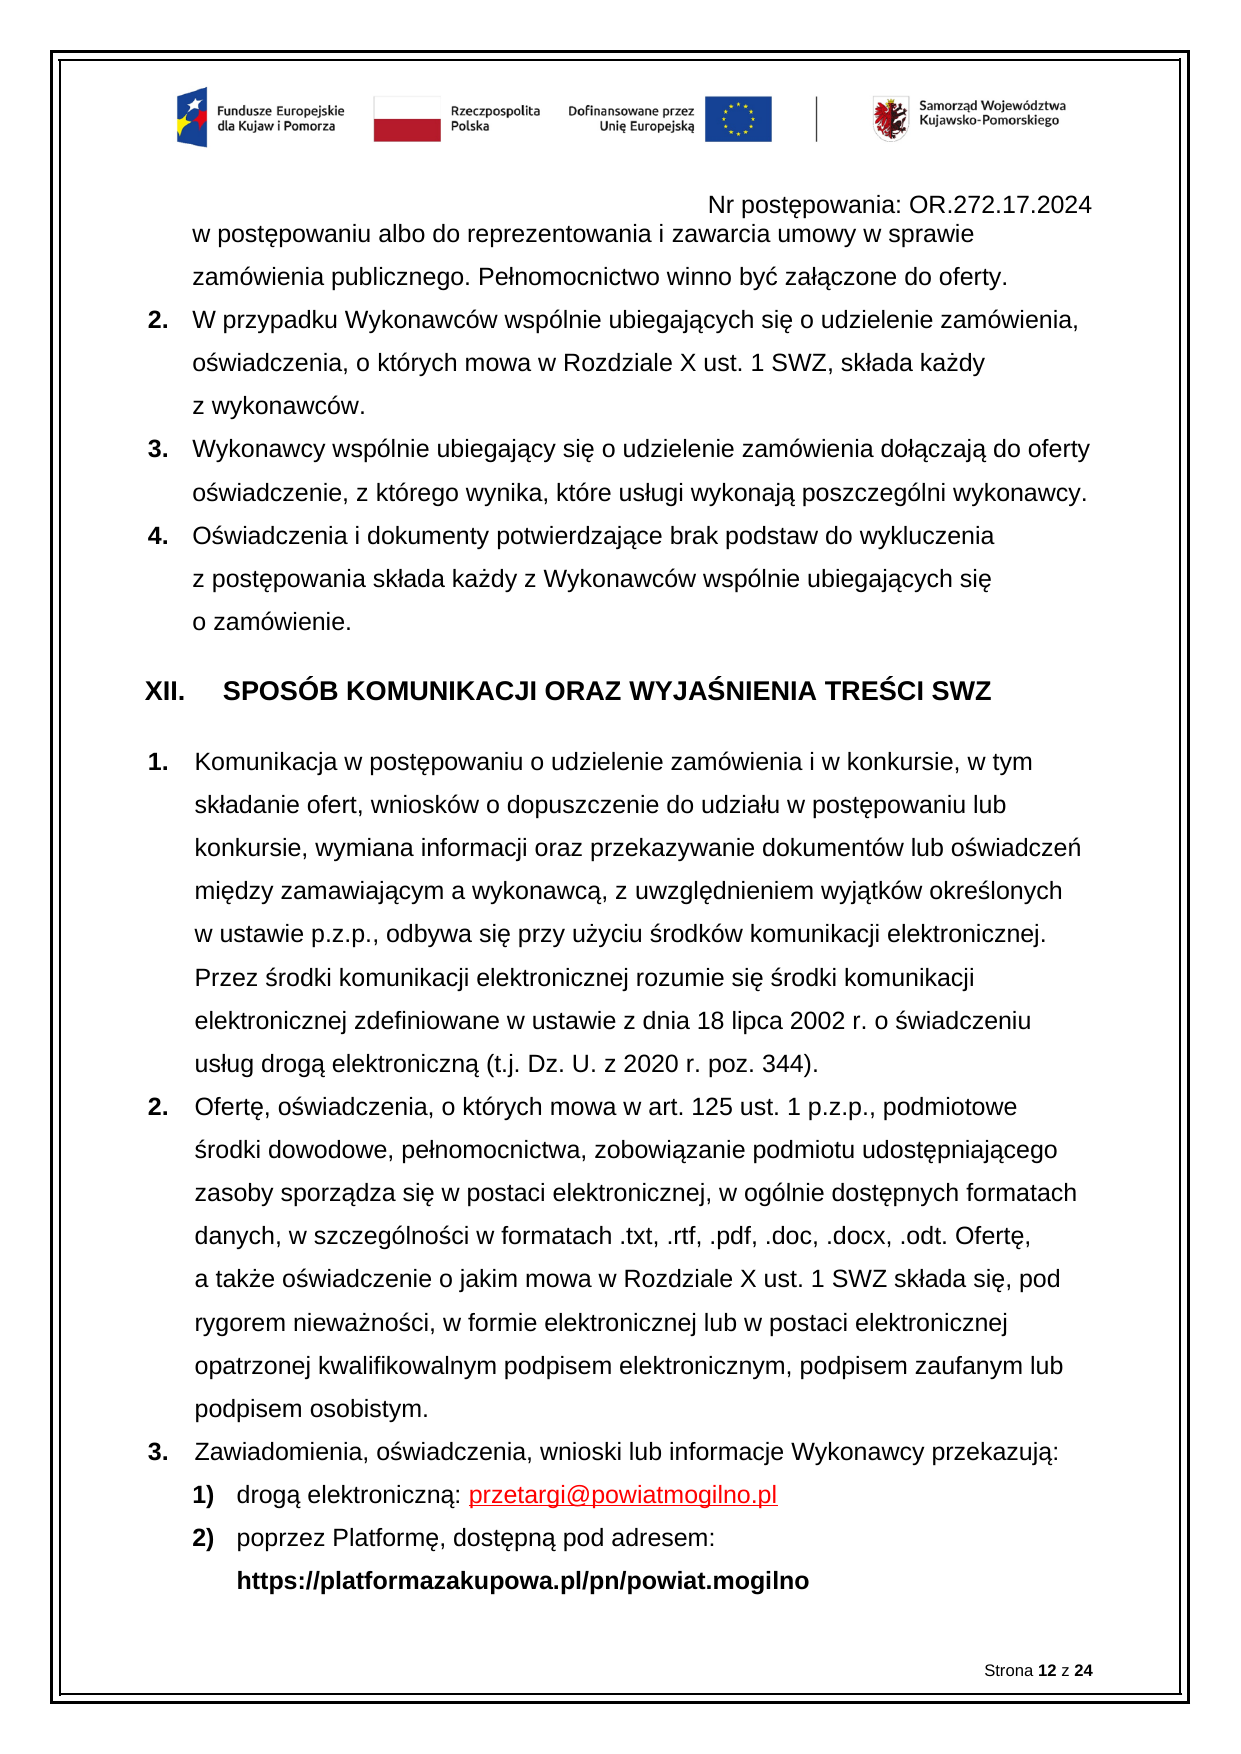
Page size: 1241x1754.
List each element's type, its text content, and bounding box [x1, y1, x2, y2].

list W przypadku Wykonawców wspólnie ubiegających się o udzielenie zamówienia, oświadczenia, o których mowa w Rozdziale X ust. 1 SWZ, składa każdy z wykonawców. [148, 305, 1092, 420]
list Oświadczenia i dokumenty potwierdzające brak podstaw do wykluczenia z postępowania składa każdy z Wykonawców wspólnie ubiegających się o zamówienie. [148, 521, 1092, 636]
list Zawiadomienia, oświadczenia, wnioski lub informacje Wykonawcy przekazują: [148, 1437, 1083, 1466]
list https://platformazakupowa.pl/pn/powiat.mogilno [236, 1566, 1083, 1595]
list Komunikacja w postępowaniu o udzielenie zamówienia i w konkursie, w tym składanie ofert, wniosków o dopuszczenie do udziału w postępowaniu lub konkursie, wymiana informacji oraz przekazywanie dokumentów lub oświadczeń między zamawiającym a wykonawcą, z uwzględnieniem wyjątków określonych w ustawie p.z.p., odbywa się przy użyciu środków komunikacji elektronicznej. Przez środki komunikacji elektronicznej rozumie się środki komunikacji elektronicznej zdefiniowane w ustawie z dnia 18 lipca 2002 r. o świadczeniu usług drogą elektroniczną (t.j. Dz. U. z 2020 r. poz. 344). [148, 747, 1083, 1077]
list poprzez Platformę, dostępną pod adresem: [192, 1523, 1083, 1552]
list Ofertę, oświadczenia, o których mowa w art. 125 ust. 1 p.z.p., podmiotowe środki dowodowe, pełnomocnictwa, zobowiązanie podmiotu udostępniającego zasoby sporządza się w postaci elektronicznej, w ogólnie dostępnych formatach danych, w szczególności w formatach .txt, .rtf, .pdf, .doc, .docx, .odt. Ofertę, a także oświadczenie o jakim mowa w Rozdziale X ust. 1 SWZ składa się, pod rygorem nieważności, w formie elektronicznej lub w postaci elektronicznej opatrzonej kwalifikowalnym podpisem elektronicznym, podpisem zaufanym lub podpisem osobistym. [148, 1092, 1083, 1422]
picture [147, 73, 1093, 162]
list drogą elektroniczną: przetargi@powiatmogilno.pl [192, 1480, 1083, 1509]
list Wykonawcy wspólnie ubiegający się o udzielenie zamówienia dołączają do oferty oświadczenie, z którego wynika, które usługi wykonają poszczególni wykonawcy. [148, 434, 1092, 506]
subtitle SPOSÓB KOMUNIKACJI ORAZ WYJAŚNIENIA TREŚCI SWZ [185, 675, 1092, 706]
